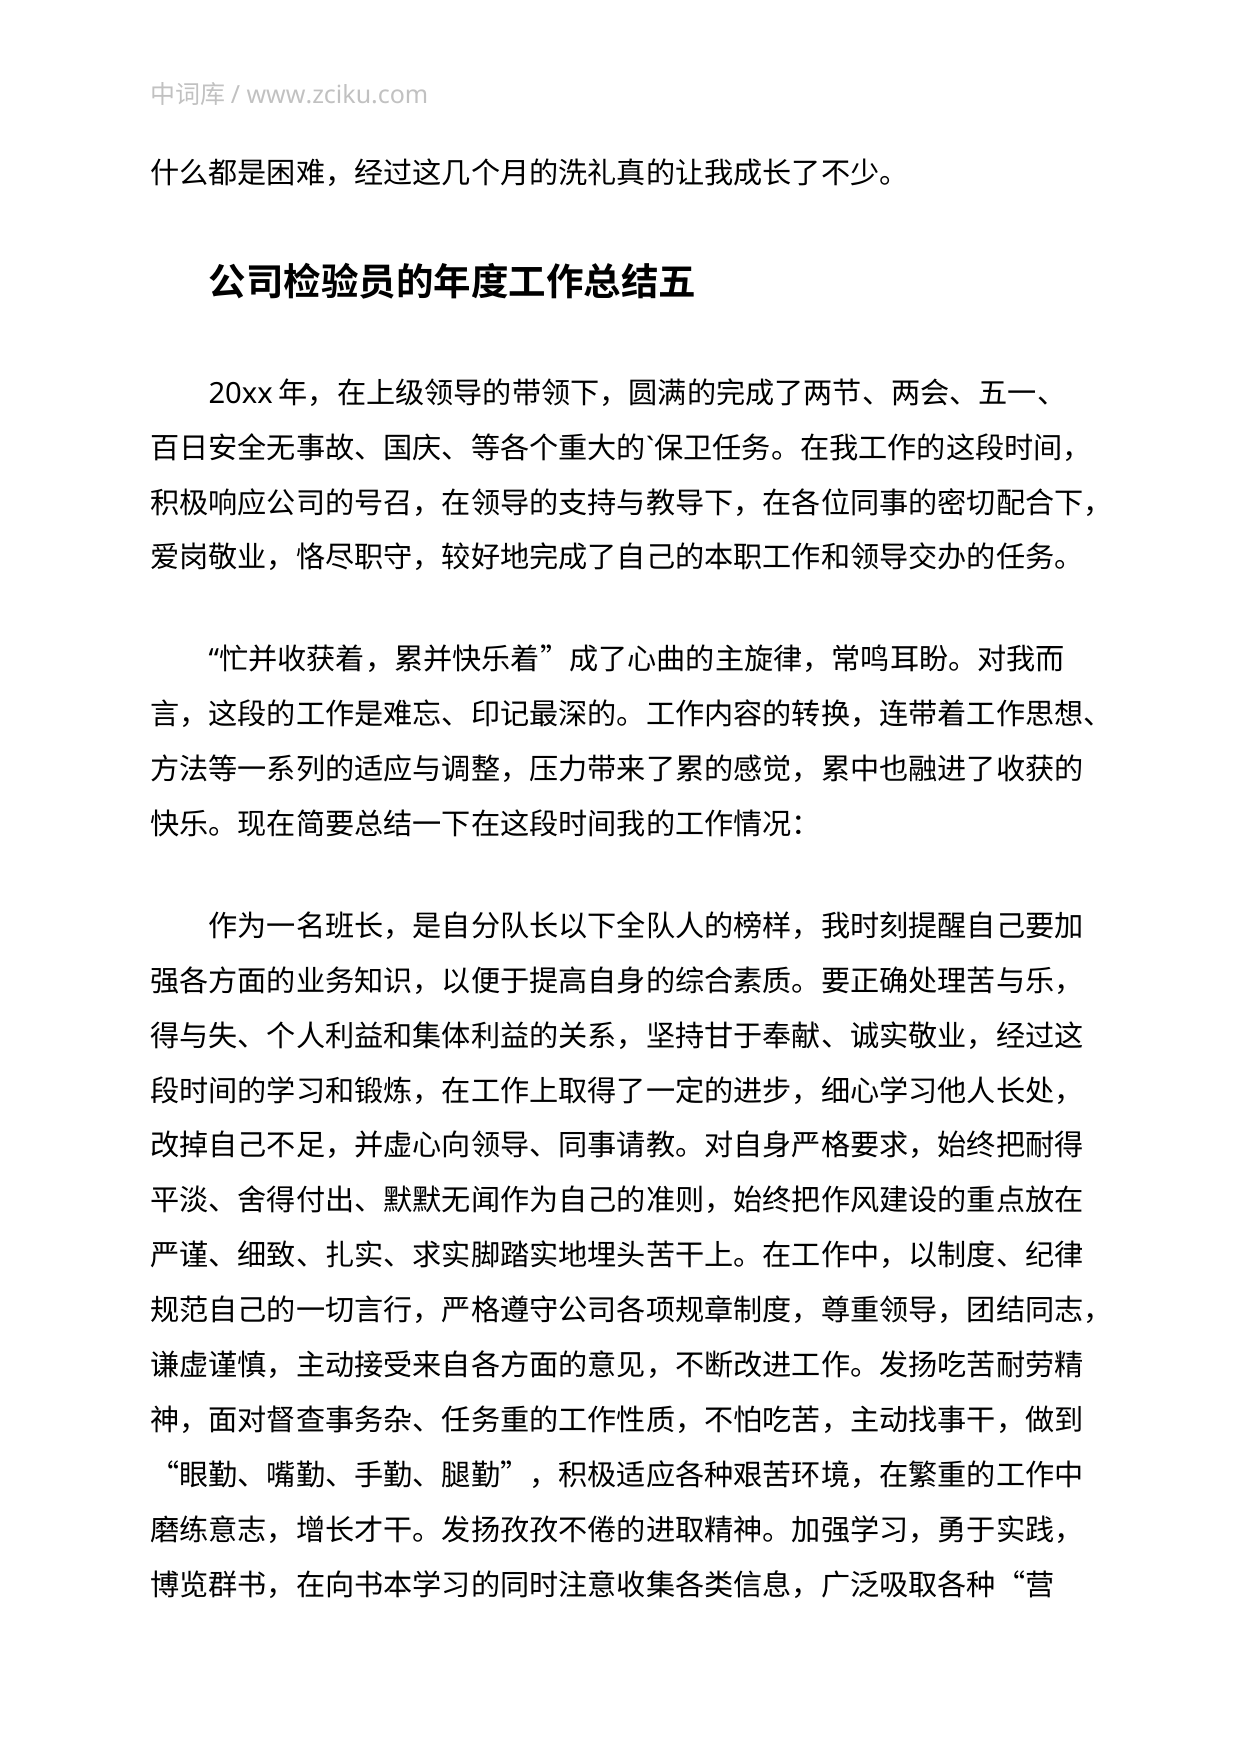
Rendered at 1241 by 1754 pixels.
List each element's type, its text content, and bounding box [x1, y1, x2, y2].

text “忙并收获着，累并快乐着”成了心曲的主旋律，常鸣耳盼。对我而言，这段的工作是难忘、印记最深的。工作内容的转换，连带着工作思想、方法等一系列的适应与调整，压力带来了累的感觉，累中也融进了收获的快乐。现在简要总结一下在这段时间我的工作情况： [150, 636, 1090, 843]
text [150, 150, 1090, 192]
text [150, 902, 1090, 1603]
text 20xx年，在上级领导的带领下，圆满的完成了两节、两会、五一、百日安全无事故、国庆、等各个重大的`保卫任务。在我工作的这段时间，积极响应公司的号召，在领导的支持与教导下，在各位同事的密切配合下，爱岗敬业，恪尽职守，较好地完成了自己的本职工作和领导交办的任务。 [150, 369, 1090, 576]
text 公司检验员的年度工作总结五 [150, 252, 1090, 306]
